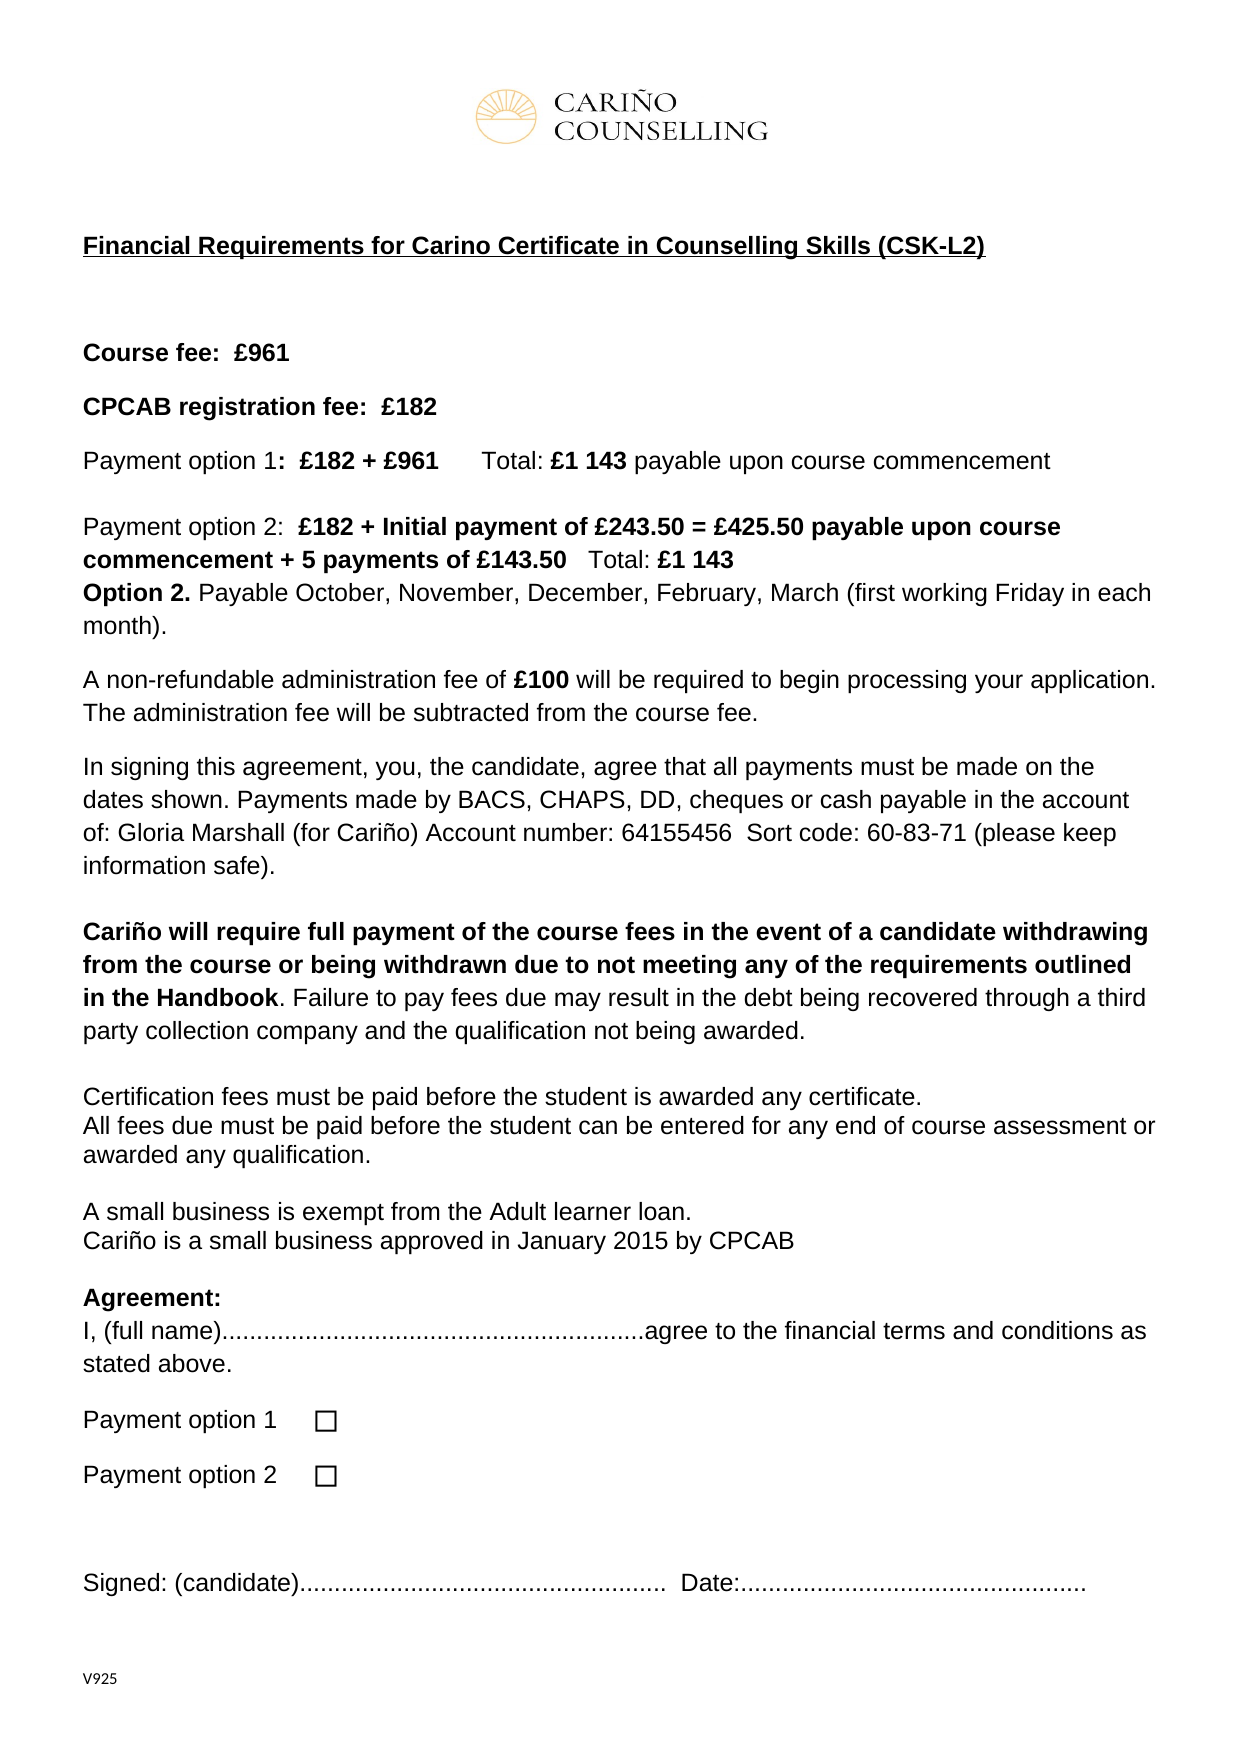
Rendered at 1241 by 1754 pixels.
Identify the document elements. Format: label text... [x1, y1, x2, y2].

text Financial Requirements for Carino Certificate in Counselling Skills (CSK-L2) [83, 231, 1157, 259]
text Cariño is a small business approved in January 2015 by CPCAB [83, 1226, 1157, 1254]
text Cariño will require full payment of the course fees in the event of a candidate withdrawing from the course or being withdrawn due to not meeting any of the requirements outlined in the Handbook. Failure to pay fees due may result in the debt being recovered through a third party collection company and the qualification not being awarded. [83, 917, 1157, 1045]
text Signed: (candidate)..................................................... Date:.................................................. [83, 1568, 1157, 1597]
text Course fee: £961 [83, 338, 1157, 367]
text Agreement: [83, 1283, 1157, 1312]
text Payment option 1 ⃞ [83, 1403, 1157, 1433]
text Payment option 1: £182 + £961 Total: £1 143 payable upon course commencement [83, 446, 1157, 508]
text I, (full name).............................................................agree to the financial terms and conditions as stated above. [83, 1316, 1157, 1378]
text Certification fees must be paid before the student is awarded any certificate. [83, 1082, 1157, 1111]
text A small business is exempt from the Adult learner loan. [83, 1197, 1157, 1226]
text All fees due must be paid before the student can be entered for any end of course assessment or awarded any qualification. [83, 1111, 1157, 1168]
text In signing this agreement, you, the candidate, agree that all payments must be made on the dates shown. Payments made by BACS, CHAPS, DD, cheques or cash payable in the account of: Gloria Marshall (for Cariño) Account number: 64155456 Sort code: 60-83-71 (please keep information safe). [83, 752, 1157, 880]
text Payment option 2: £182 + Initial payment of £243.50 = £425.50 payable upon course commencement + 5 payments of £143.50 Total: £1 143 [83, 512, 1157, 574]
text Option 2. Payable October, November, December, February, March (first working Friday in each month). [83, 578, 1157, 640]
text CPCAB registration fee: £182 [83, 392, 1157, 421]
picture [471, 88, 769, 145]
text A non-refundable administration fee of £100 will be required to begin processing your application. The administration fee will be subtracted from the course fee. [83, 665, 1157, 727]
text Payment option 2 ⃞ [83, 1459, 1157, 1489]
